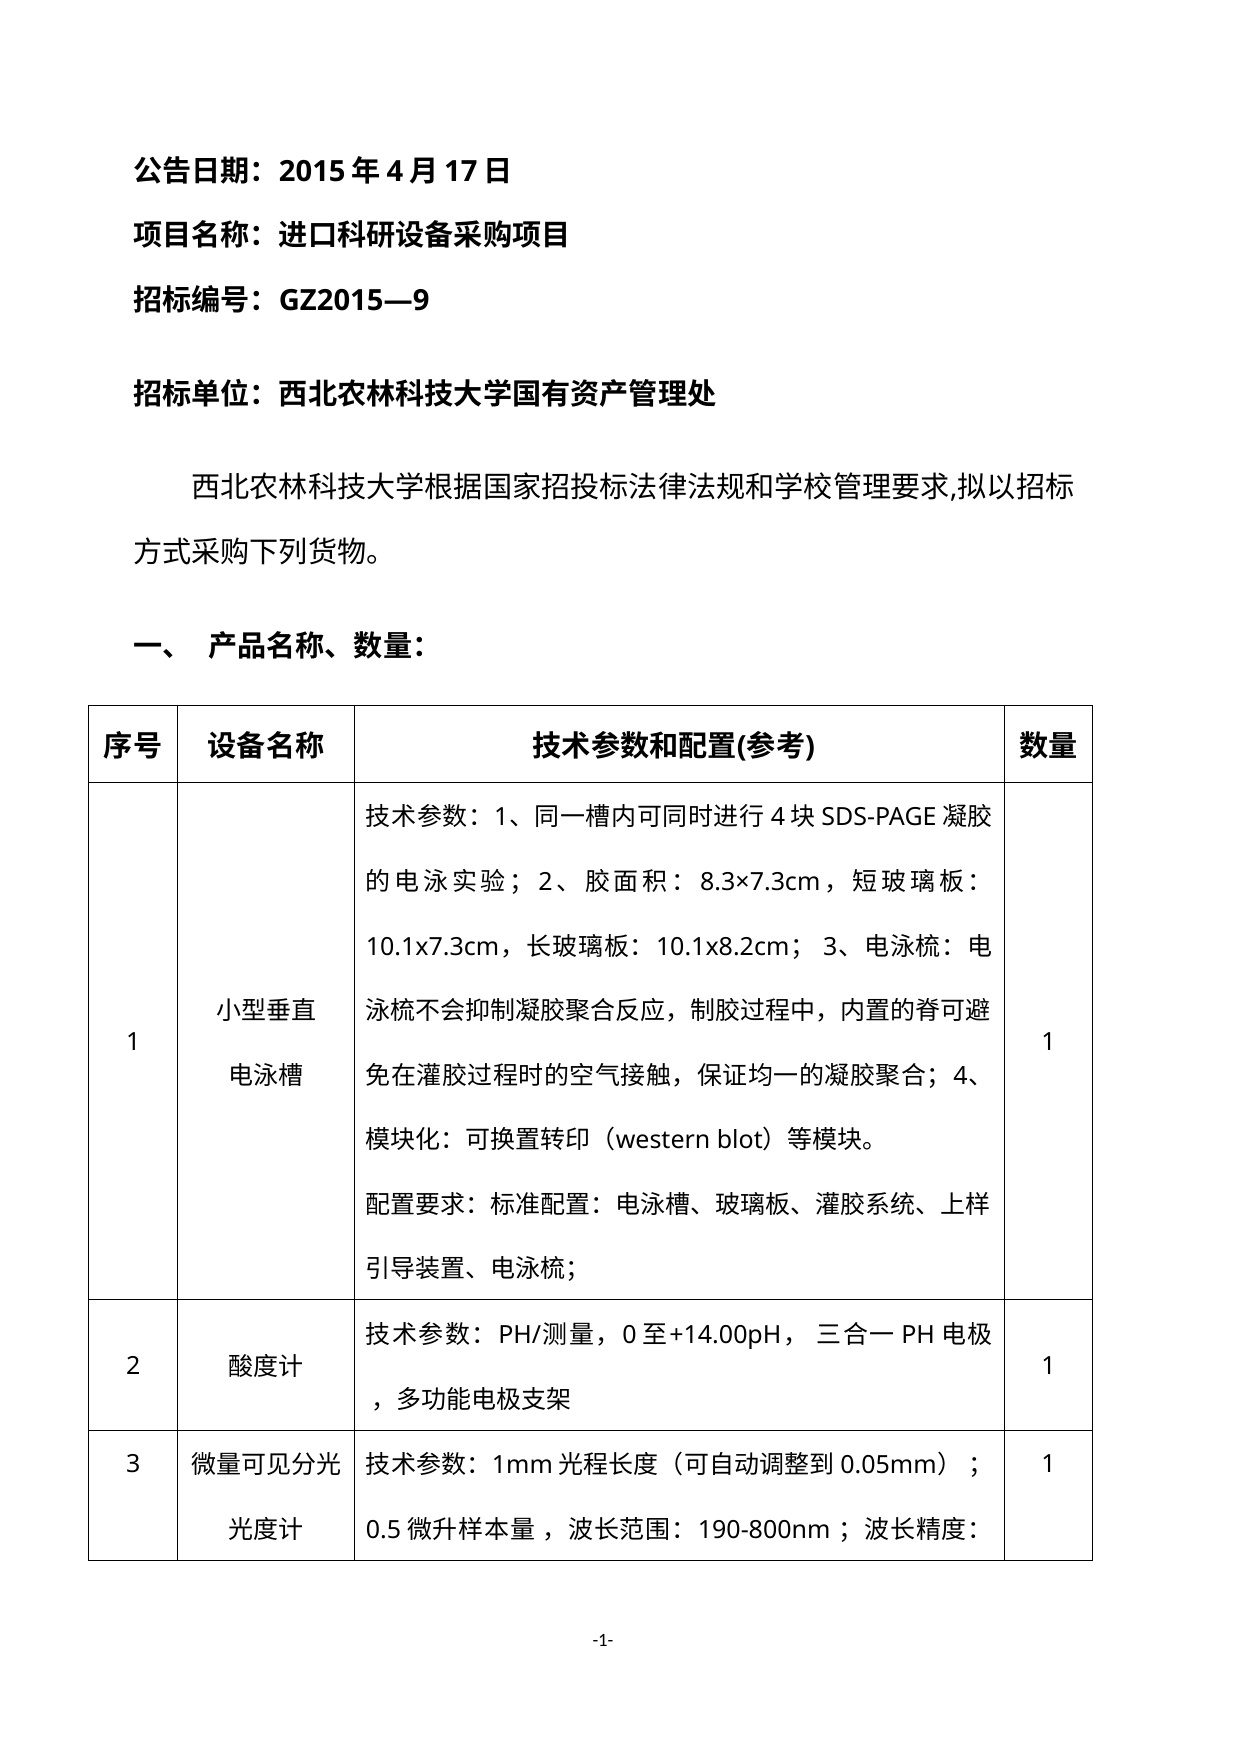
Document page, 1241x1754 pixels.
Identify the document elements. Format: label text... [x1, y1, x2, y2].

text 招标单位：西北农林科技大学国有资产管理处 [133, 359, 1098, 424]
table_cell 2 [89, 1300, 177, 1429]
table_header 设备名称 [178, 706, 354, 782]
text 公告日期：2015年4月17日 [133, 136, 1098, 201]
table_cell 1 [89, 783, 177, 1299]
text 西北农林科技大学根据国家招投标法律法规和学校管理要求,拟以招标方式采购下列货物。 [133, 453, 1098, 582]
table_header 数量 [1005, 706, 1092, 782]
table_header 技术参数和配置(参考) [355, 706, 1004, 782]
table_cell 小型垂直 电泳槽 [178, 783, 354, 1299]
text 招标编号：GZ2015—9 [133, 265, 1098, 330]
table_cell 1 [1005, 1300, 1092, 1429]
table_cell 1 [1005, 1431, 1092, 1560]
table_cell 1 [1005, 783, 1092, 1299]
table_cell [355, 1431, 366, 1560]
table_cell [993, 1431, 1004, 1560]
table_cell 技术参数：PH/测量，0至+14.00pH， 三合一PH电极 ，多功能电极支架 [355, 1300, 1004, 1429]
table_header 序号 [89, 706, 177, 782]
list 产品名称、数量： [133, 611, 1098, 676]
table_cell 微量可见分光光度计 [178, 1431, 354, 1560]
text 项目名称：进口科研设备采购项目 [133, 201, 1098, 265]
table_cell 技术参数：1、同一槽内可同时进行4块SDS-PAGE凝胶的电泳实验；2、胶面积：8.3×7.3cm，短玻璃板：10.1x7.3cm，长玻璃板：10.1x8.2cm； 3、电泳梳：电泳梳不会抑制凝胶聚合反应，制胶过程中，内置的脊可避免在灌胶过程时的空气接触，保证均一的凝胶聚合；4、模块化：可换置转印（western blot）等模块。 配置要求：标准配置：电泳槽、玻璃板、灌胶系统、上样引导装置、电泳梳； [355, 783, 1004, 1299]
table_cell 酸度计 [178, 1300, 354, 1429]
table_cell 3 [89, 1431, 177, 1560]
